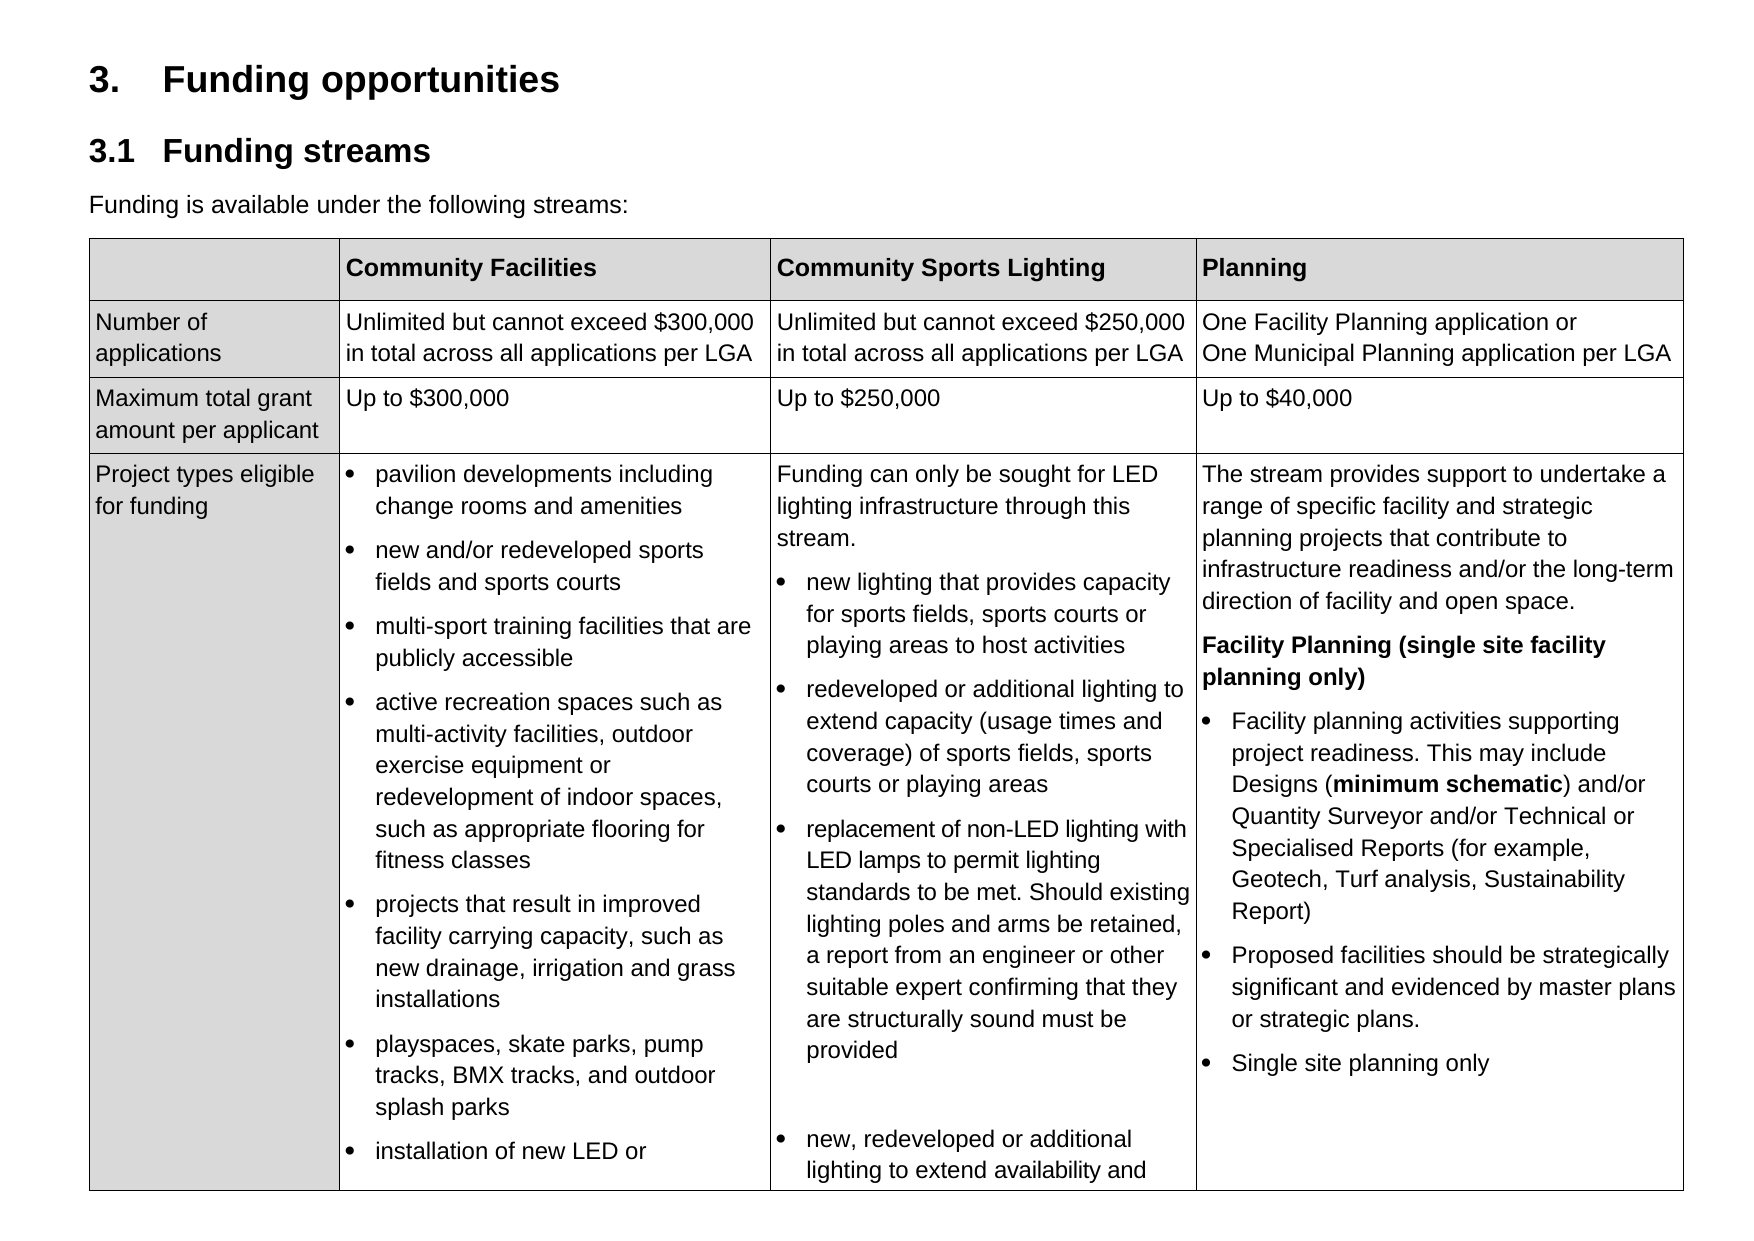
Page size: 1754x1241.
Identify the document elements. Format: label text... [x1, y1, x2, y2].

table_cell Unlimited but cannot exceed $300,000 in total across all applications per LGA [340, 301, 770, 377]
table_header [90, 239, 339, 300]
subtitle Funding opportunities [89, 57, 1680, 100]
table_header Community Sports Lighting [771, 239, 1196, 300]
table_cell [340, 454, 770, 1190]
table_cell Up to $250,000 [771, 378, 1196, 453]
table_cell Up to $300,000 [340, 378, 770, 453]
table_header Community Facilities [340, 239, 770, 300]
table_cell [90, 454, 339, 1190]
text Funding is available under the following streams: [89, 190, 1680, 219]
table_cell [1197, 454, 1683, 1190]
subtitle Funding streams [89, 131, 1680, 170]
table_cell Unlimited but cannot exceed $250,000 in total across all applications per LGA [771, 301, 1196, 377]
table_cell Number of applications [90, 301, 339, 377]
table_cell One Facility Planning application or One Municipal Planning application per LGA [1197, 301, 1683, 377]
table_cell Up to $40,000 [1197, 378, 1683, 453]
table_cell Maximum total grant amount per applicant [90, 378, 339, 453]
table_header Planning [1197, 239, 1683, 300]
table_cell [771, 454, 1196, 1190]
